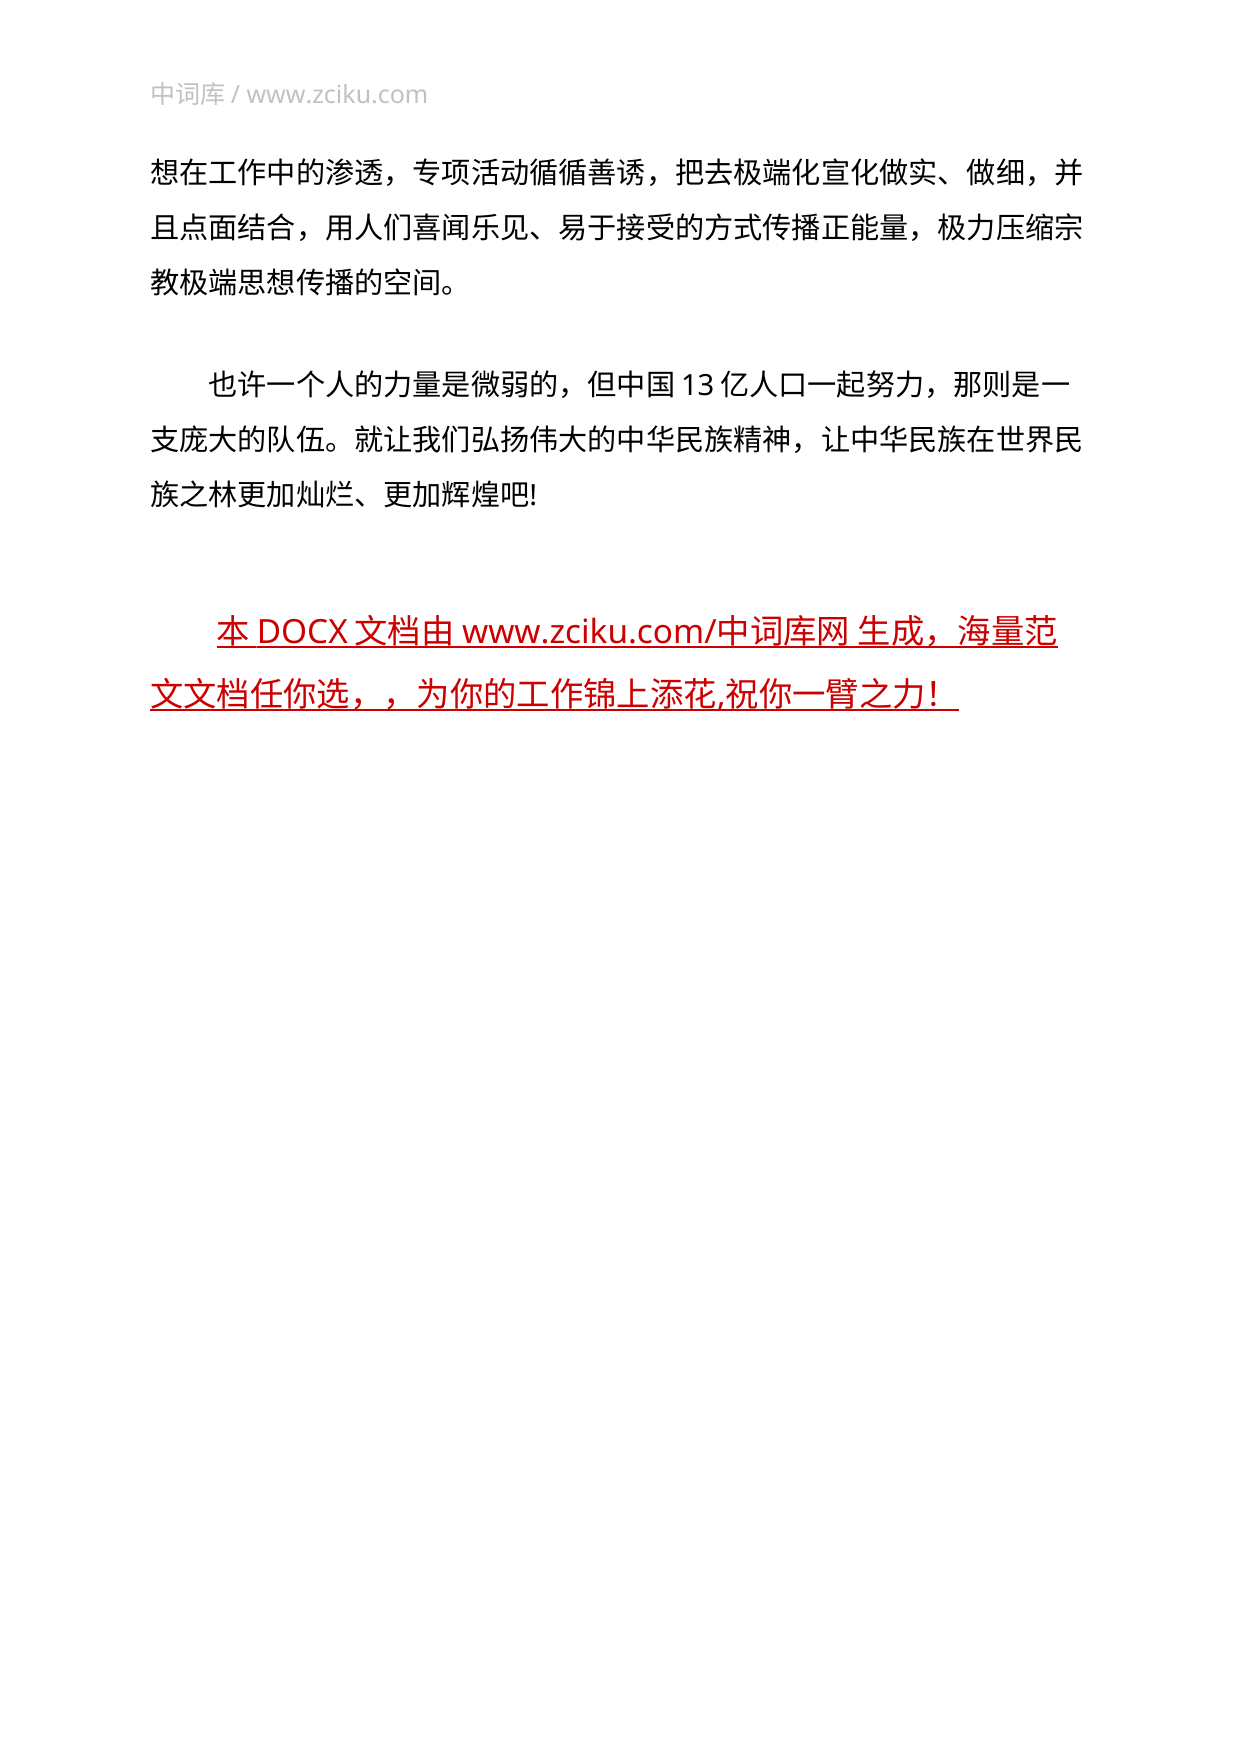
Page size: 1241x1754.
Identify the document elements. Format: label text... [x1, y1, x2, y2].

text 本DOCX文档由 www.zciku.com/中词库网 生成，海量范文文档任你选，，为你的工作锦上添花,祝你一臂之力！ [150, 605, 1090, 716]
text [150, 150, 1090, 302]
text 也许一个人的力量是微弱的，但中国13亿人口一起努力，那则是一支庞大的队伍。就让我们弘扬伟大的中华民族精神，让中华民族在世界民族之林更加灿烂、更加辉煌吧! [150, 362, 1090, 514]
